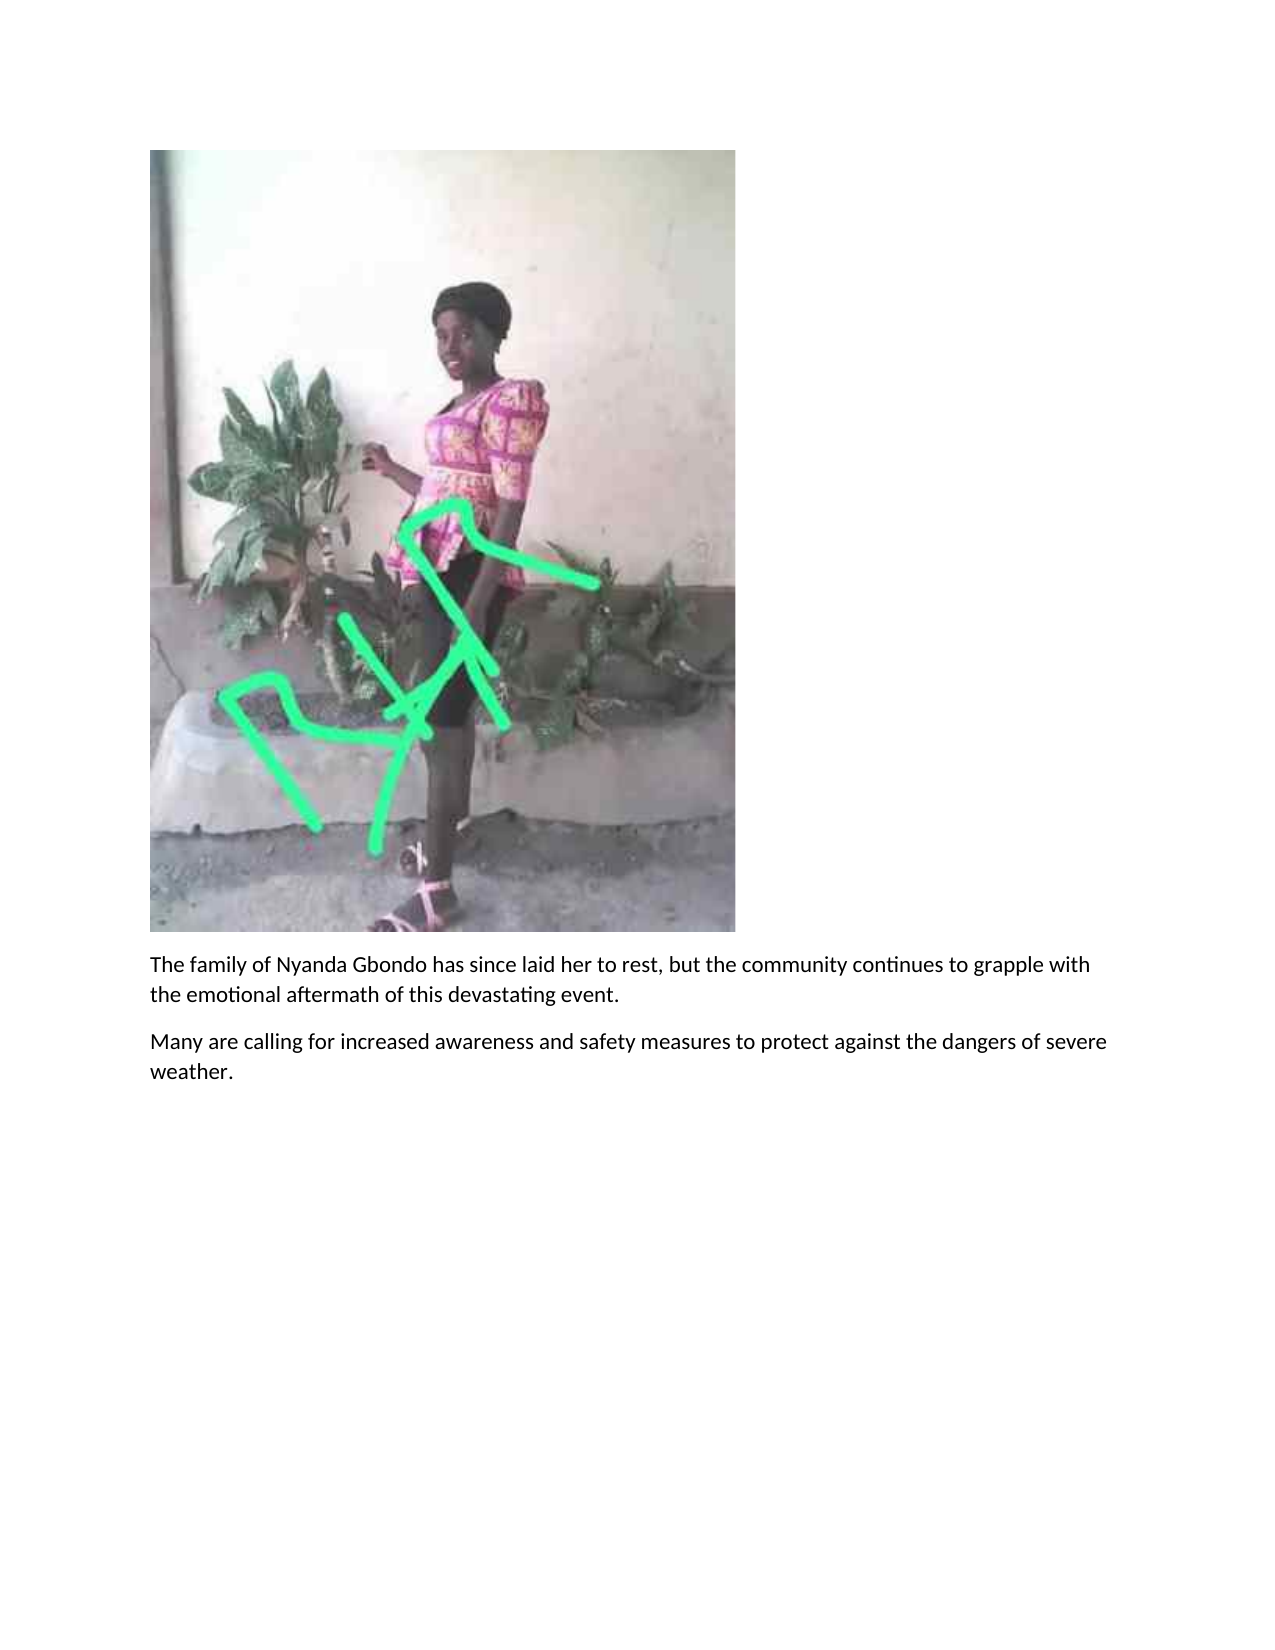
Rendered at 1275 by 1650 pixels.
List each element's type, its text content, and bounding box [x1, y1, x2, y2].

text Many are calling for increased awareness and safety measures to protect against the dangers of severe weather. [150, 1027, 1125, 1085]
text The family of Nyanda Gbondo has since laid her to rest, but the community continues to grapple with the emotional aftermath of this devastating event. [150, 950, 1125, 1008]
picture [150, 150, 736, 932]
